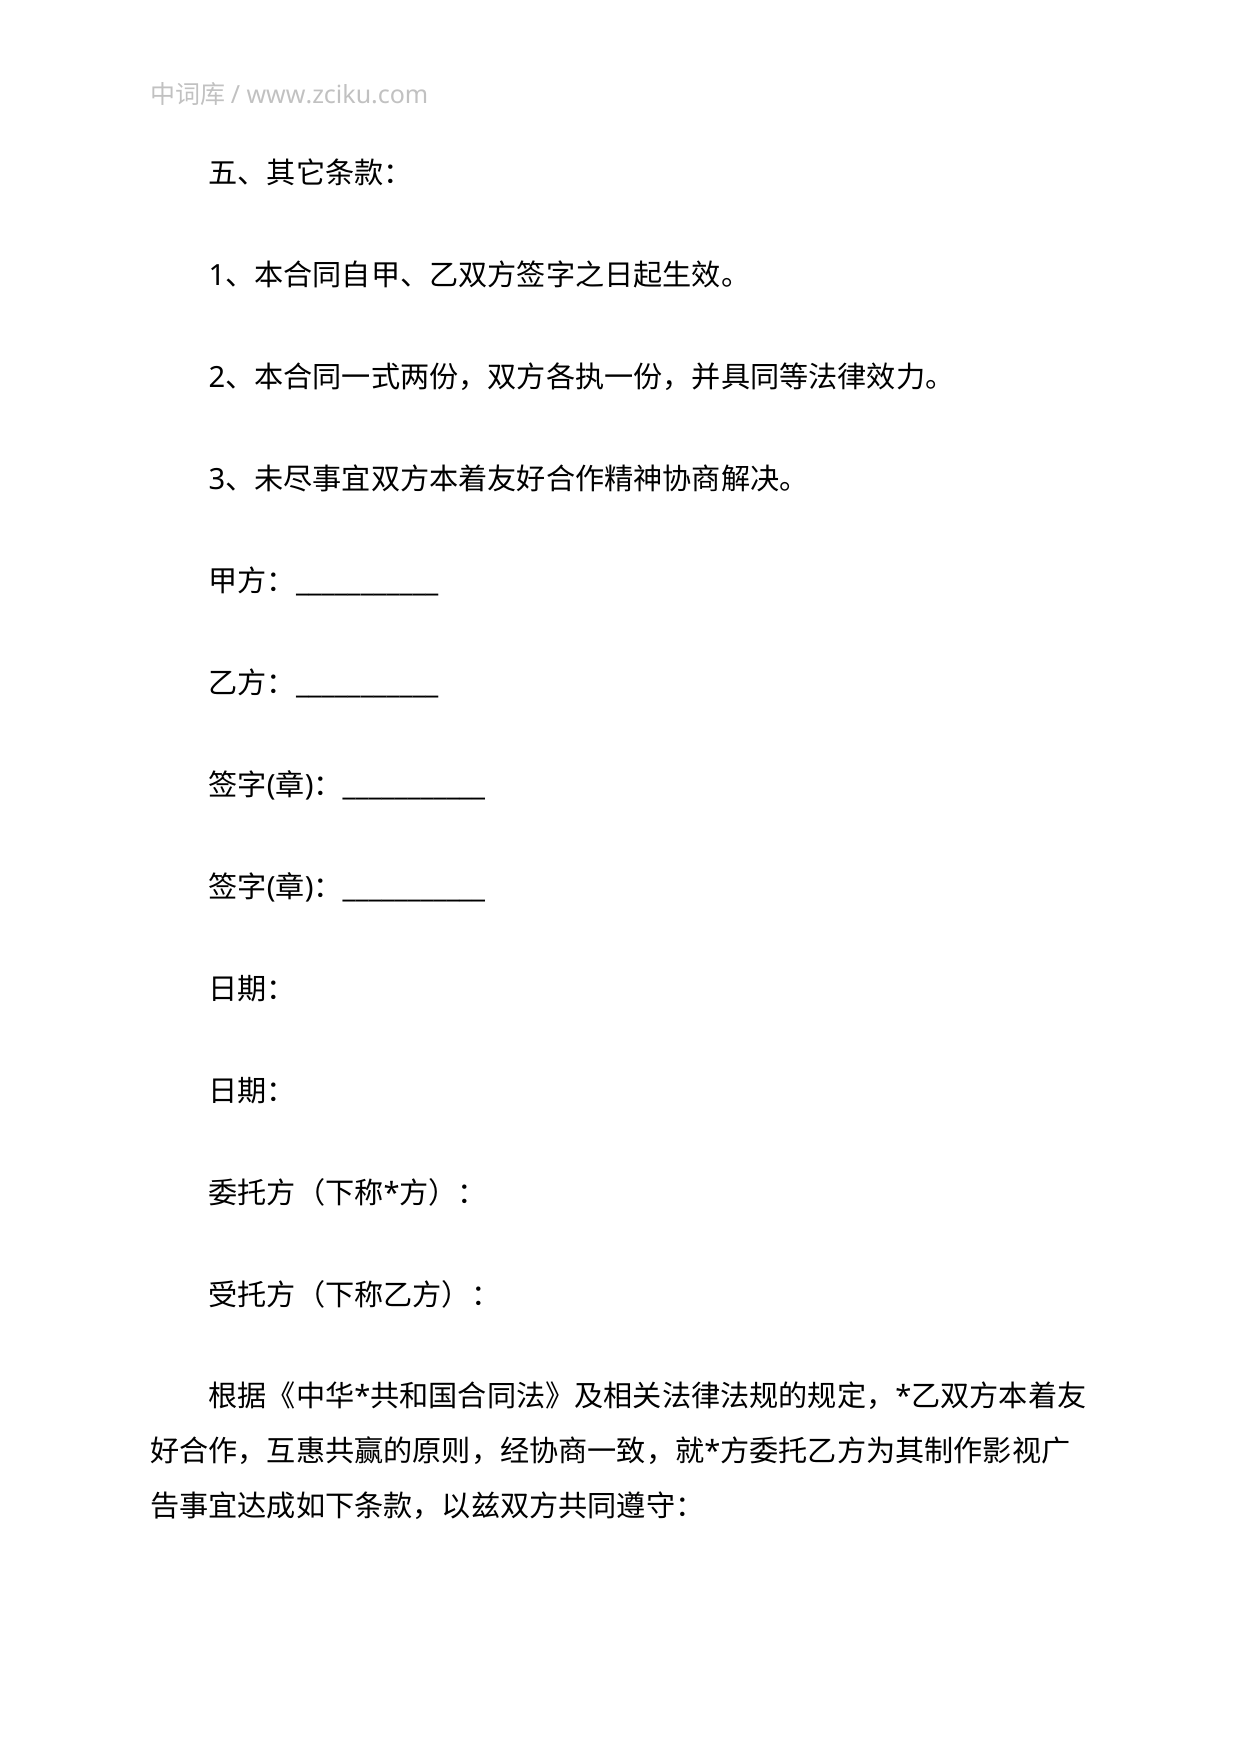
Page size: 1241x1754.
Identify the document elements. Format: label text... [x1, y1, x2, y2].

text 乙方：___________ [150, 660, 1090, 702]
text 日期： [150, 966, 1090, 1008]
text 2、本合同一式两份，双方各执一份，并具同等法律效力。 [150, 354, 1090, 396]
text 甲方：___________ [150, 558, 1090, 600]
text 1、本合同自甲、乙双方签字之日起生效。 [150, 252, 1090, 294]
text 签字(章)：___________ [150, 864, 1090, 906]
text 日期： [150, 1067, 1090, 1110]
text 委托方（下称*方）： [150, 1169, 1090, 1212]
text 3、未尽事宜双方本着友好合作精神协商解决。 [150, 456, 1090, 498]
text 根据《中华*共和国合同法》及相关法律法规的规定，*乙双方本着友好合作，互惠共赢的原则，经协商一致，就*方委托乙方为其制作影视广告事宜达成如下条款，以兹双方共同遵守： [150, 1373, 1090, 1525]
text 受托方（下称乙方）： [150, 1271, 1090, 1313]
text 五、其它条款： [150, 150, 1090, 192]
text 签字(章)：___________ [150, 762, 1090, 804]
